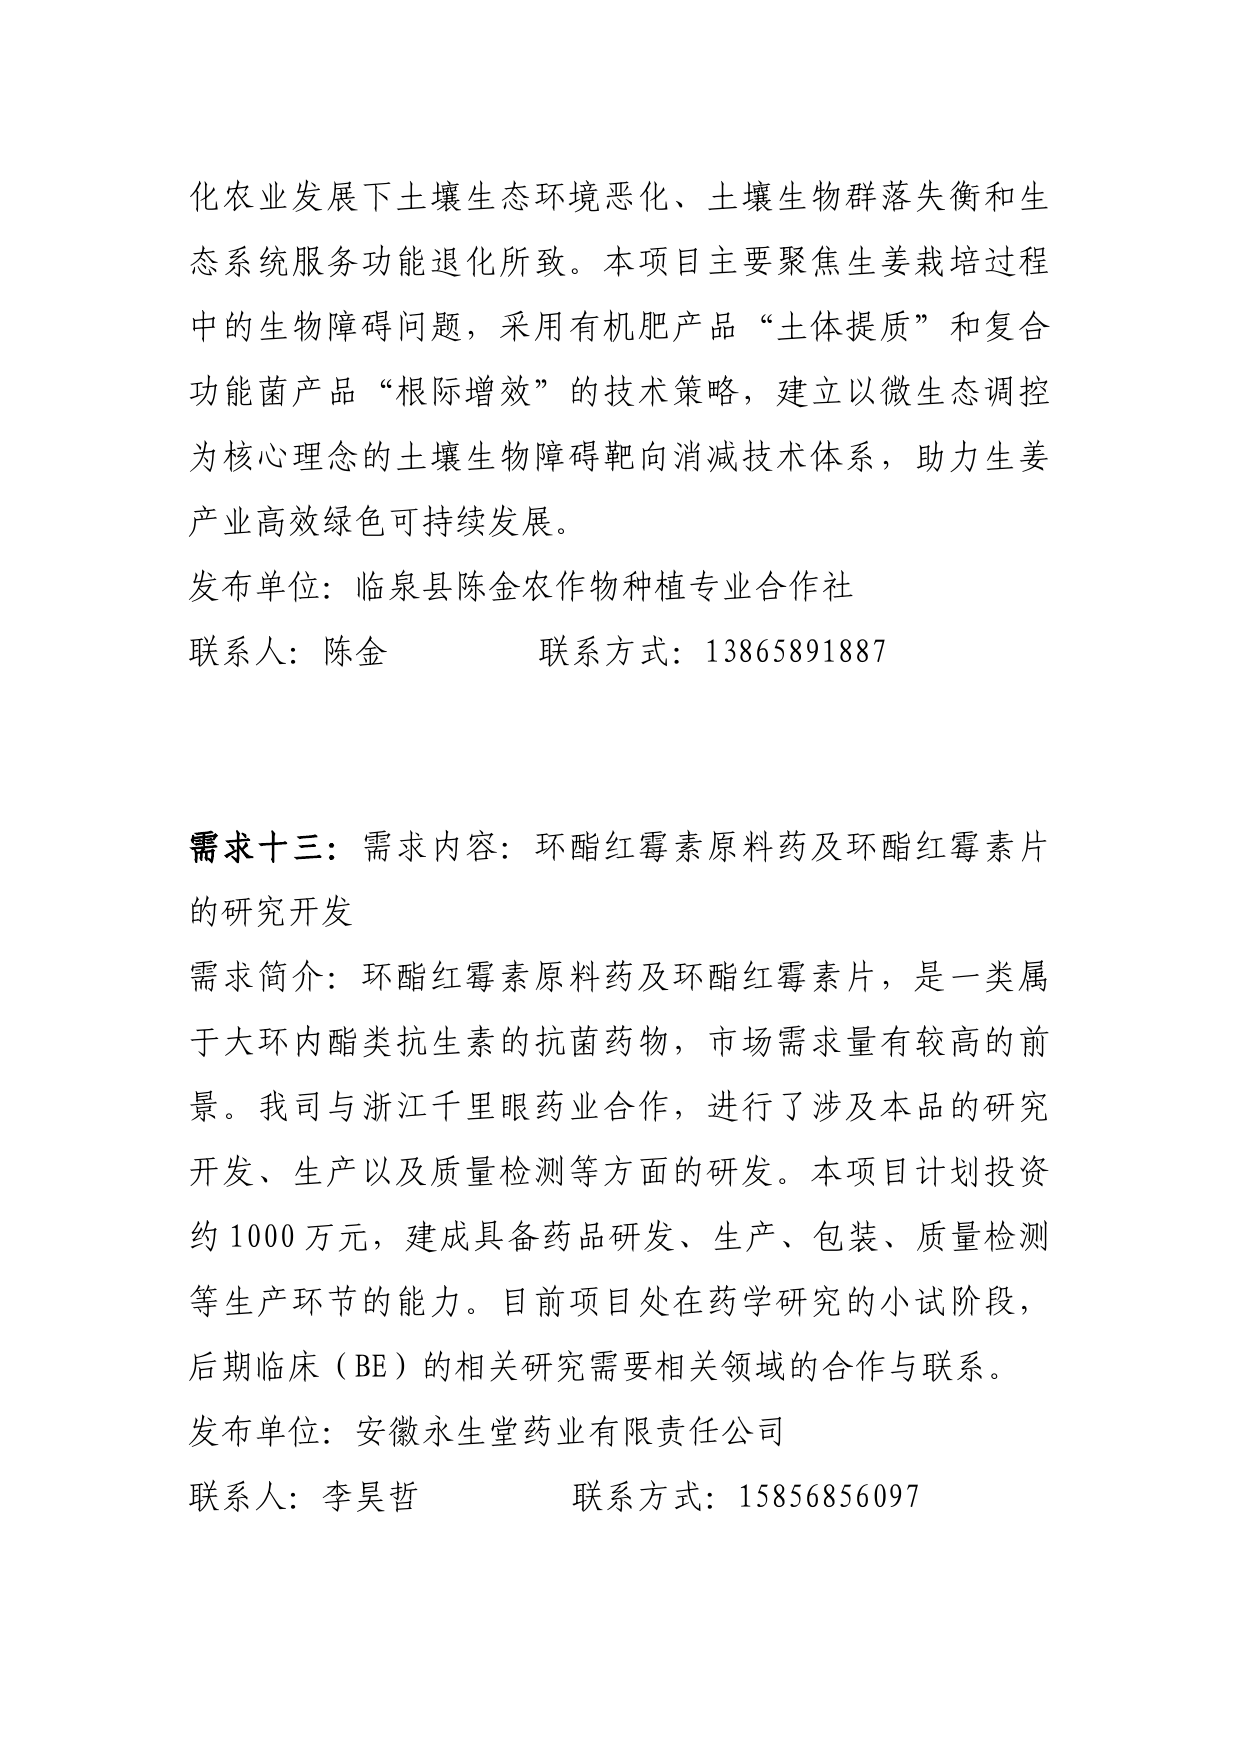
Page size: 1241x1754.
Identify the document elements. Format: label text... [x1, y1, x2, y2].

text 联系人：李昊哲 联系方式：15856856097 [187, 1462, 1053, 1527]
text 需求十三：需求内容：环酯红霉素原料药及环酯红霉素片的研究开发 [187, 812, 1053, 942]
text 发布单位：临泉县陈金农作物种植专业合作社 [187, 552, 1053, 617]
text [187, 162, 1053, 552]
text 需求简介：环酯红霉素原料药及环酯红霉素片，是一类属于大环内酯类抗生素的抗菌药物，市场需求量有较高的前景。我司与浙江千里眼药业合作，进行了涉及本品的研究、开发、生产以及质量检测等方面的研发。本项目计划投资约1000万元，建成具备药品研发、生产、包装、质量检测等生产环节的能力。目前项目处在药学研究的小试阶段，后期临床（BE）的相关研究需要相关领域的合作与联系。 [187, 942, 1053, 1397]
text 发布单位：安徽永生堂药业有限责任公司 [187, 1397, 1053, 1462]
text 联系人：陈金 联系方式：13865891887 [187, 617, 1053, 682]
